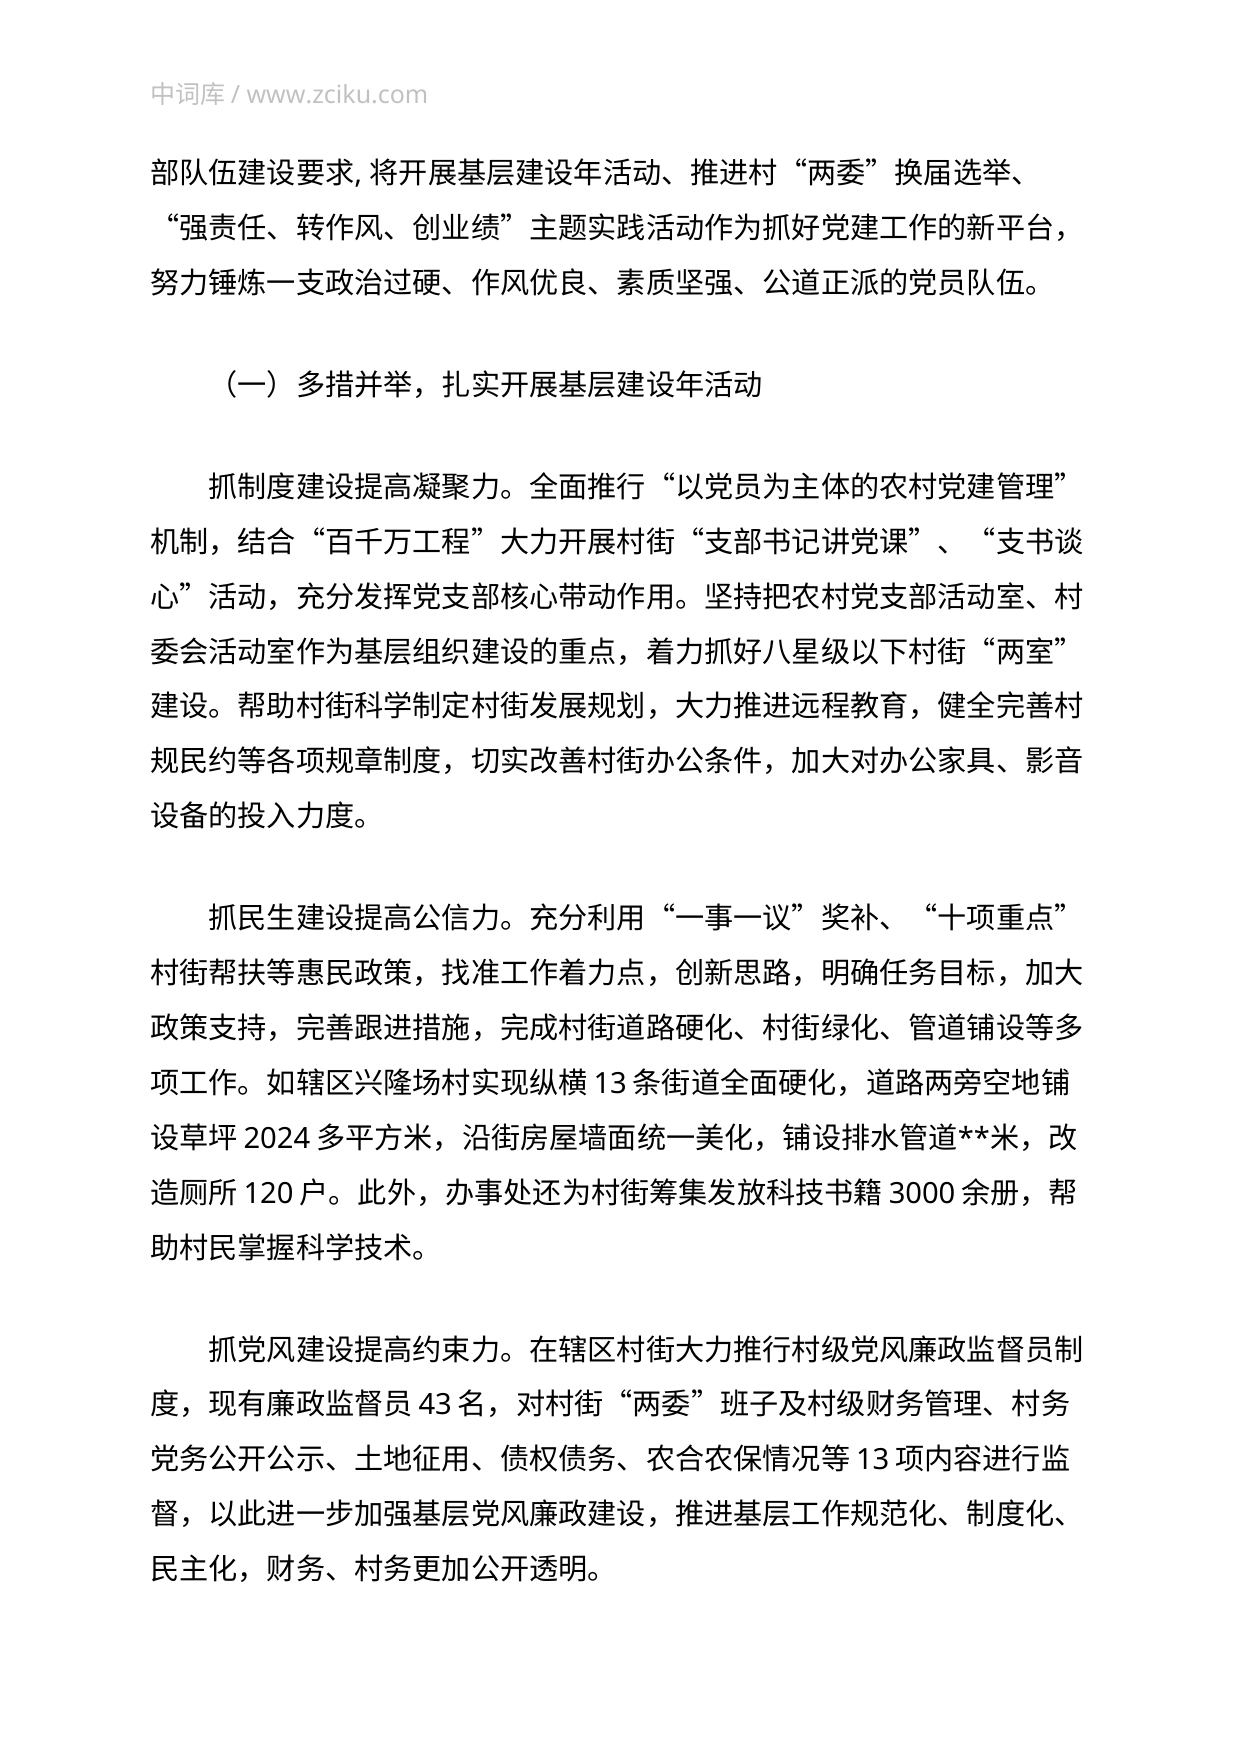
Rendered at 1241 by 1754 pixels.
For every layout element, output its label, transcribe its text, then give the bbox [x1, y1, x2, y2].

text （一）多措并举，扎实开展基层建设年活动 [150, 362, 1090, 404]
text 抓党风建设提高约束力。在辖区村街大力推行村级党风廉政监督员制度，现有廉政监督员43名，对村街“两委”班子及村级财务管理、村务党务公开公示、土地征用、债权债务、农合农保情况等13项内容进行监督，以此进一步加强基层党风廉政建设，推进基层工作规范化、制度化、民主化，财务、村务更加公开透明。 [150, 1326, 1090, 1588]
text 抓制度建设提高凝聚力。全面推行“以党员为主体的农村党建管理”机制，结合“百千万工程”大力开展村街“支部书记讲党课”、“支书谈心”活动，充分发挥党支部核心带动作用。坚持把农村党支部活动室、村委会活动室作为基层组织建设的重点，着力抓好八星级以下村街“两室”建设。帮助村街科学制定村街发展规划，大力推进远程教育，健全完善村规民约等各项规章制度，切实改善村街办公条件，加大对办公家具、影音设备的投入力度。 [150, 463, 1090, 835]
text 抓民生建设提高公信力。充分利用“一事一议”奖补、“十项重点”村街帮扶等惠民政策，找准工作着力点，创新思路，明确任务目标，加大政策支持，完善跟进措施，完成村街道路硬化、村街绿化、管道铺设等多项工作。如辖区兴隆场村实现纵横13条街道全面硬化，道路两旁空地铺设草坪2024多平方米，沿街房屋墙面统一美化，铺设排水管道**米，改造厕所120户。此外，办事处还为村街筹集发放科技书籍3000余册，帮助村民掌握科学技术。 [150, 894, 1090, 1267]
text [150, 150, 1090, 302]
